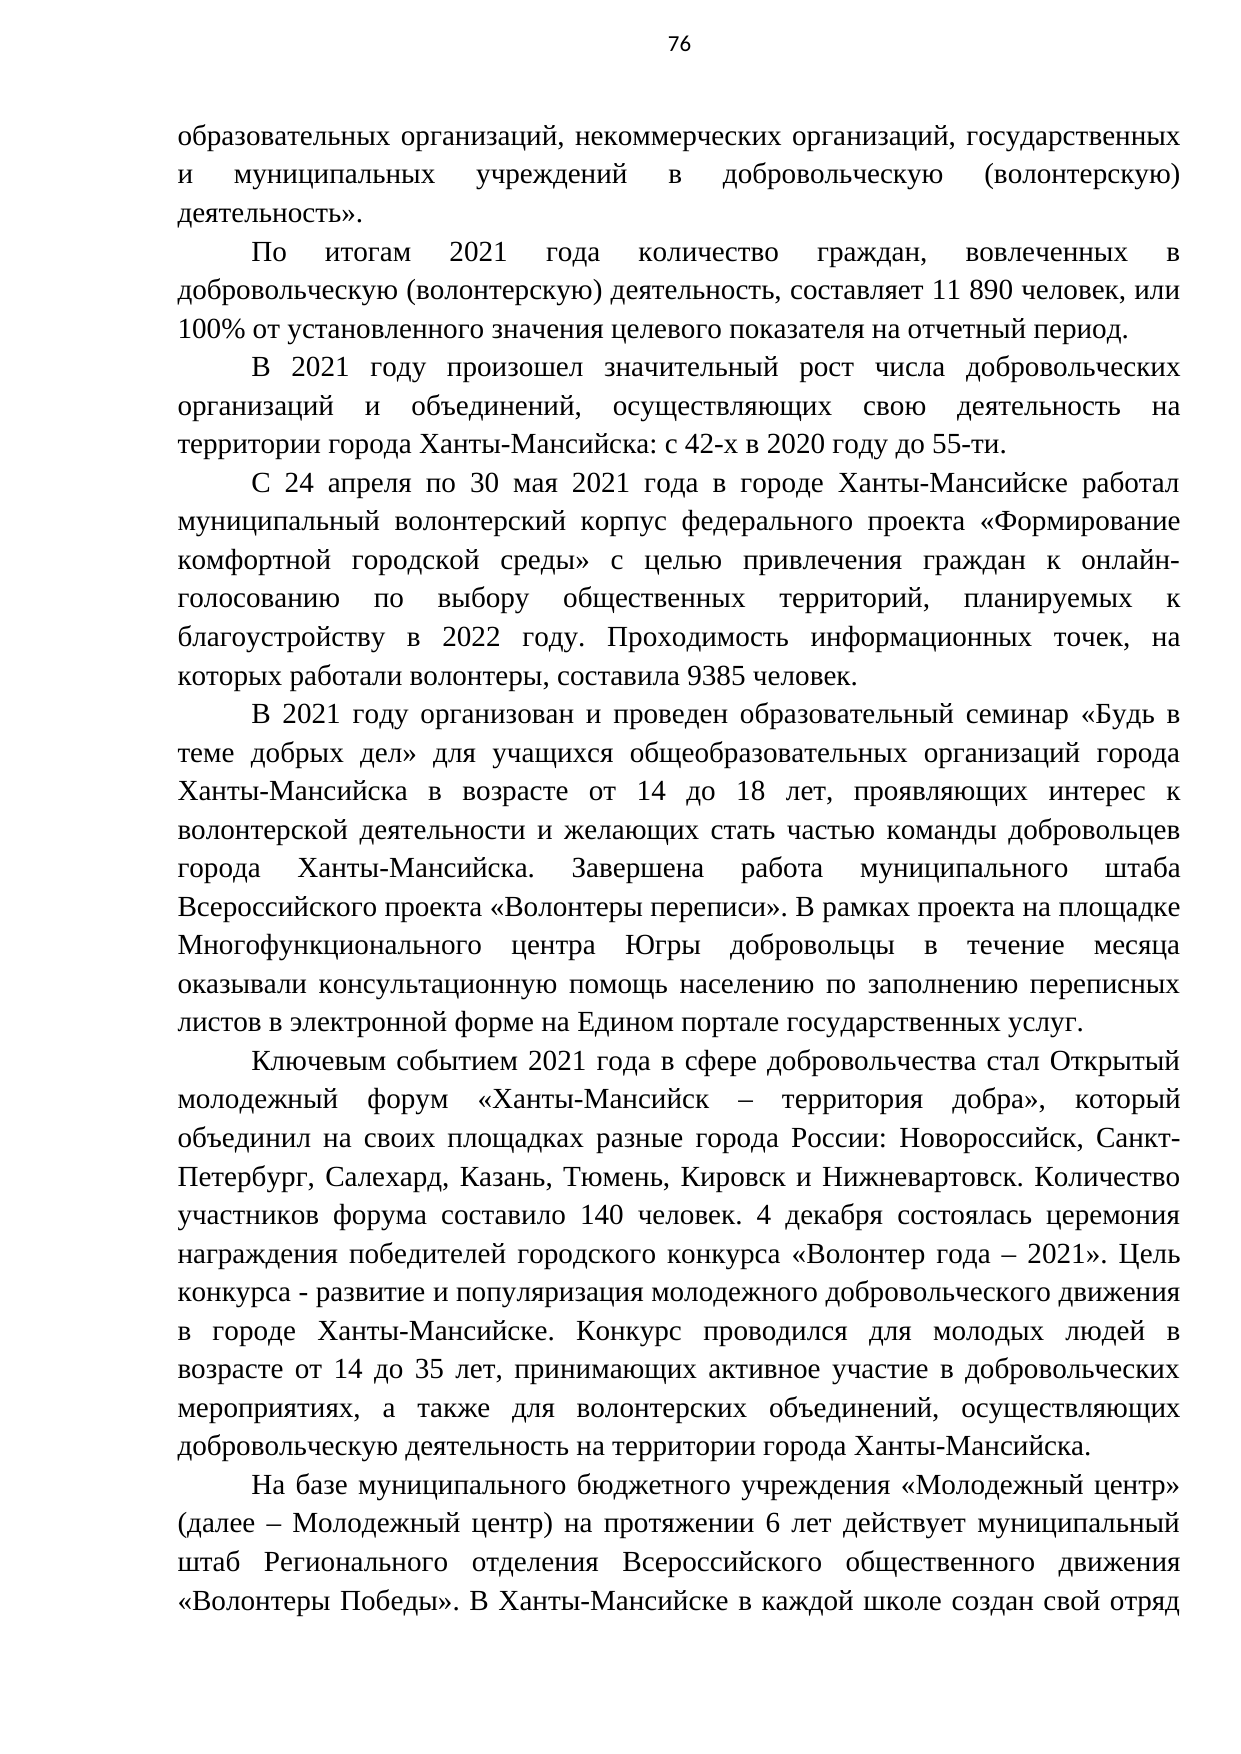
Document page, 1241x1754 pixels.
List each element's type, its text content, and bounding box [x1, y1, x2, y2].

text С 24 апреля по 30 мая 2021 года в городе Ханты-Мансийске работал муниципальный волонтерский корпус федерального проекта «Формирование комфортной городской среды» с целью привлечения граждан к онлайн-голосованию по выбору общественных территорий, планируемых к благоустройству в 2022 году. Проходимость информационных точек, на которых работали волонтеры, составила 9385 человек. [177, 465, 1181, 691]
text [177, 1467, 1181, 1616]
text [177, 118, 1181, 229]
text Ключевым событием 2021 года в сфере добровольчества стал Открытый молодежный форум «Ханты-Мансийск – территория добра», который объединил на своих площадках разные города России: Новороссийск, Санкт-Петербург, Салехард, Казань, Тюмень, Кировск и Нижневартовск. Количество участников форума составило 140 человек. 4 декабря состоялась церемония награждения победителей городского конкурса «Волонтер года – 2021». Цель конкурса - развитие и популяризация молодежного добровольческого движения в городе Ханты-Мансийске. Конкурс проводился для молодых людей в возрасте от 14 до 35 лет, принимающих активное участие в добровольческих мероприятиях, а также для волонтерских объединений, осуществляющих добровольческую деятельность на территории города Ханты-Мансийска. [177, 1043, 1181, 1462]
text В 2021 году организован и проведен образовательный семинар «Будь в теме добрых дел» для учащихся общеобразовательных организаций города Ханты-Мансийска в возрасте от 14 до 18 лет, проявляющих интерес к волонтерской деятельности и желающих стать частью команды добровольцев города Ханты-Мансийска. Завершена работа муниципального штаба Всероссийского проекта «Волонтеры переписи». В рамках проекта на площадке Многофункционального центра Югры добровольцы в течение месяца оказывали консультационную помощь населению по заполнению переписных листов в электронной форме на Едином портале государственных услуг. [177, 696, 1181, 1038]
text По итогам 2021 года количество граждан, вовлеченных в добровольческую (волонтерскую) деятельность, составляет 11 890 человек, или 100% от установленного значения целевого показателя на отчетный период. [177, 234, 1181, 344]
text В 2021 году произошел значительный рост числа добровольческих организаций и объединений, осуществляющих свою деятельность на территории города Ханты-Мансийска: с 42-х в 2020 году до 55-ти. [177, 349, 1181, 460]
